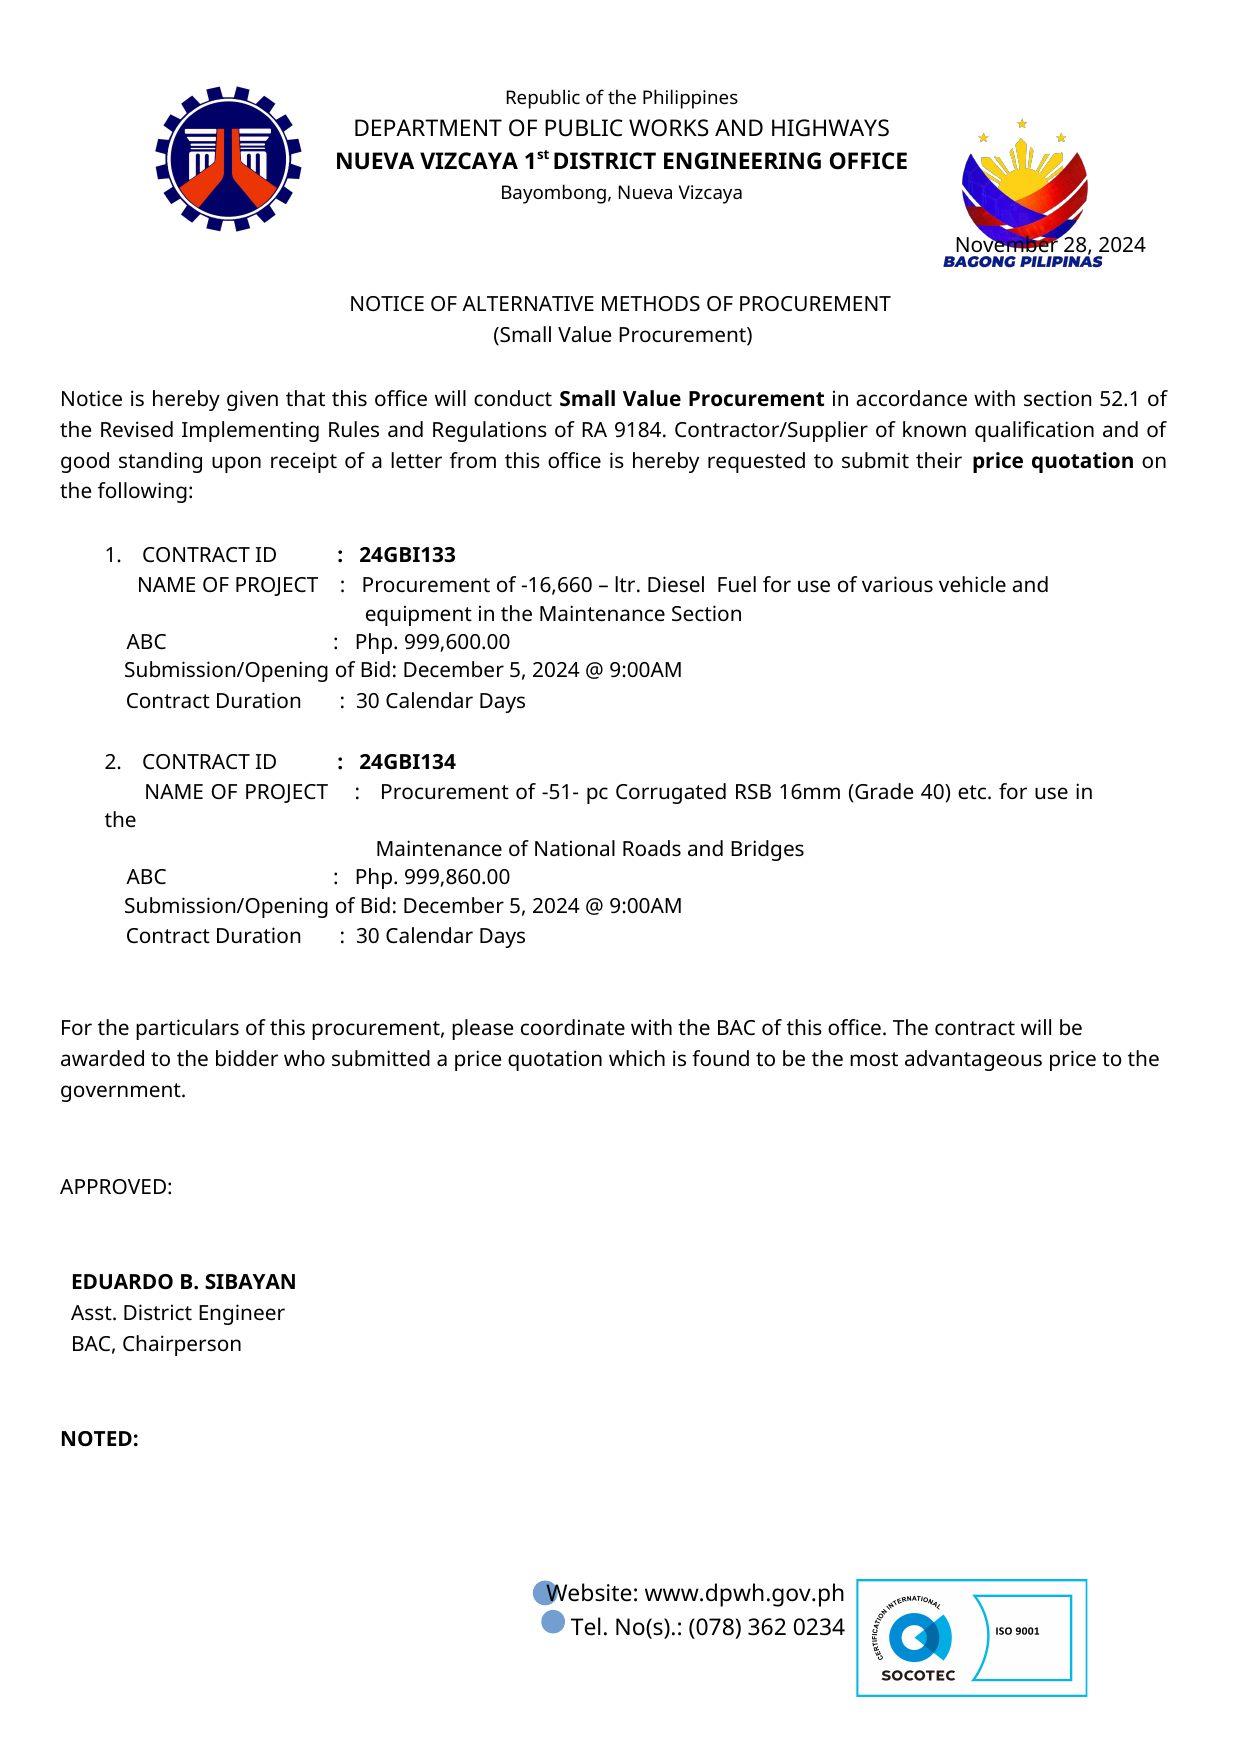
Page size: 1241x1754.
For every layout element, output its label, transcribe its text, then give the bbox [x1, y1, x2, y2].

text For the particulars of this procurement, please coordinate with the BAC of this office. The contract will be awarded to the bidder who submitted a price quotation which is found to be the most advantageous price to the government. [60, 1013, 1167, 1103]
text BAC, Chairperson [60, 1329, 1167, 1357]
text Submission/Opening of Bid: December 5, 2024 @ 9:00AM [59, 891, 1181, 919]
text ABC : Php. 999,600.00 [67, 627, 1097, 656]
text Notice is hereby given that this office will conduct Small Value Procurement in accordance with section 52.1 of the Revised Implementing Rules and Regulations of RA 9184. Contractor/Supplier of known qualification and of good standing upon receipt of a letter from this office is hereby requested to submit their price quotation on the following: [60, 384, 1167, 505]
text Contract Duration : 30 Calendar Days [61, 922, 1181, 950]
text ABC : Php. 999,860.00 [67, 862, 1097, 891]
list CONTRACT ID : 24GBI133 [104, 540, 1181, 569]
text equipment in the Maintenance Section [359, 599, 1097, 627]
list CONTRACT ID : 24GBI134 [104, 747, 1181, 776]
picture [942, 258, 1103, 268]
text Maintenance of National Roads and Bridges [329, 834, 1097, 862]
text NAME OF PROJECT : Procurement of -51- pc Corrugated RSB 16mm (Grade 40) etc. for use in the [104, 777, 1097, 834]
text Submission/Opening of Bid: December 5, 2024 @ 9:00AM [59, 656, 1181, 684]
text NOTED: [60, 1424, 1181, 1452]
text NAME OF PROJECT : Procurement of -16,660 – ltr. Diesel Fuel for use of various vehicle and [104, 570, 1097, 599]
text November 28, 2024 [35, 59, 1146, 258]
text Asst. District Engineer [60, 1298, 1167, 1327]
text EDUARDO B. SIBAYAN [60, 1267, 1167, 1296]
text APPROVED: [60, 1172, 1167, 1201]
text Contract Duration : 30 Calendar Days [61, 686, 1181, 714]
picture [859, 1582, 1085, 1694]
subtitle NOTICE OF ALTERNATIVE METHODS OF PROCUREMENT [59, 289, 1181, 318]
subtitle (Small Value Procurement) [59, 320, 1181, 348]
